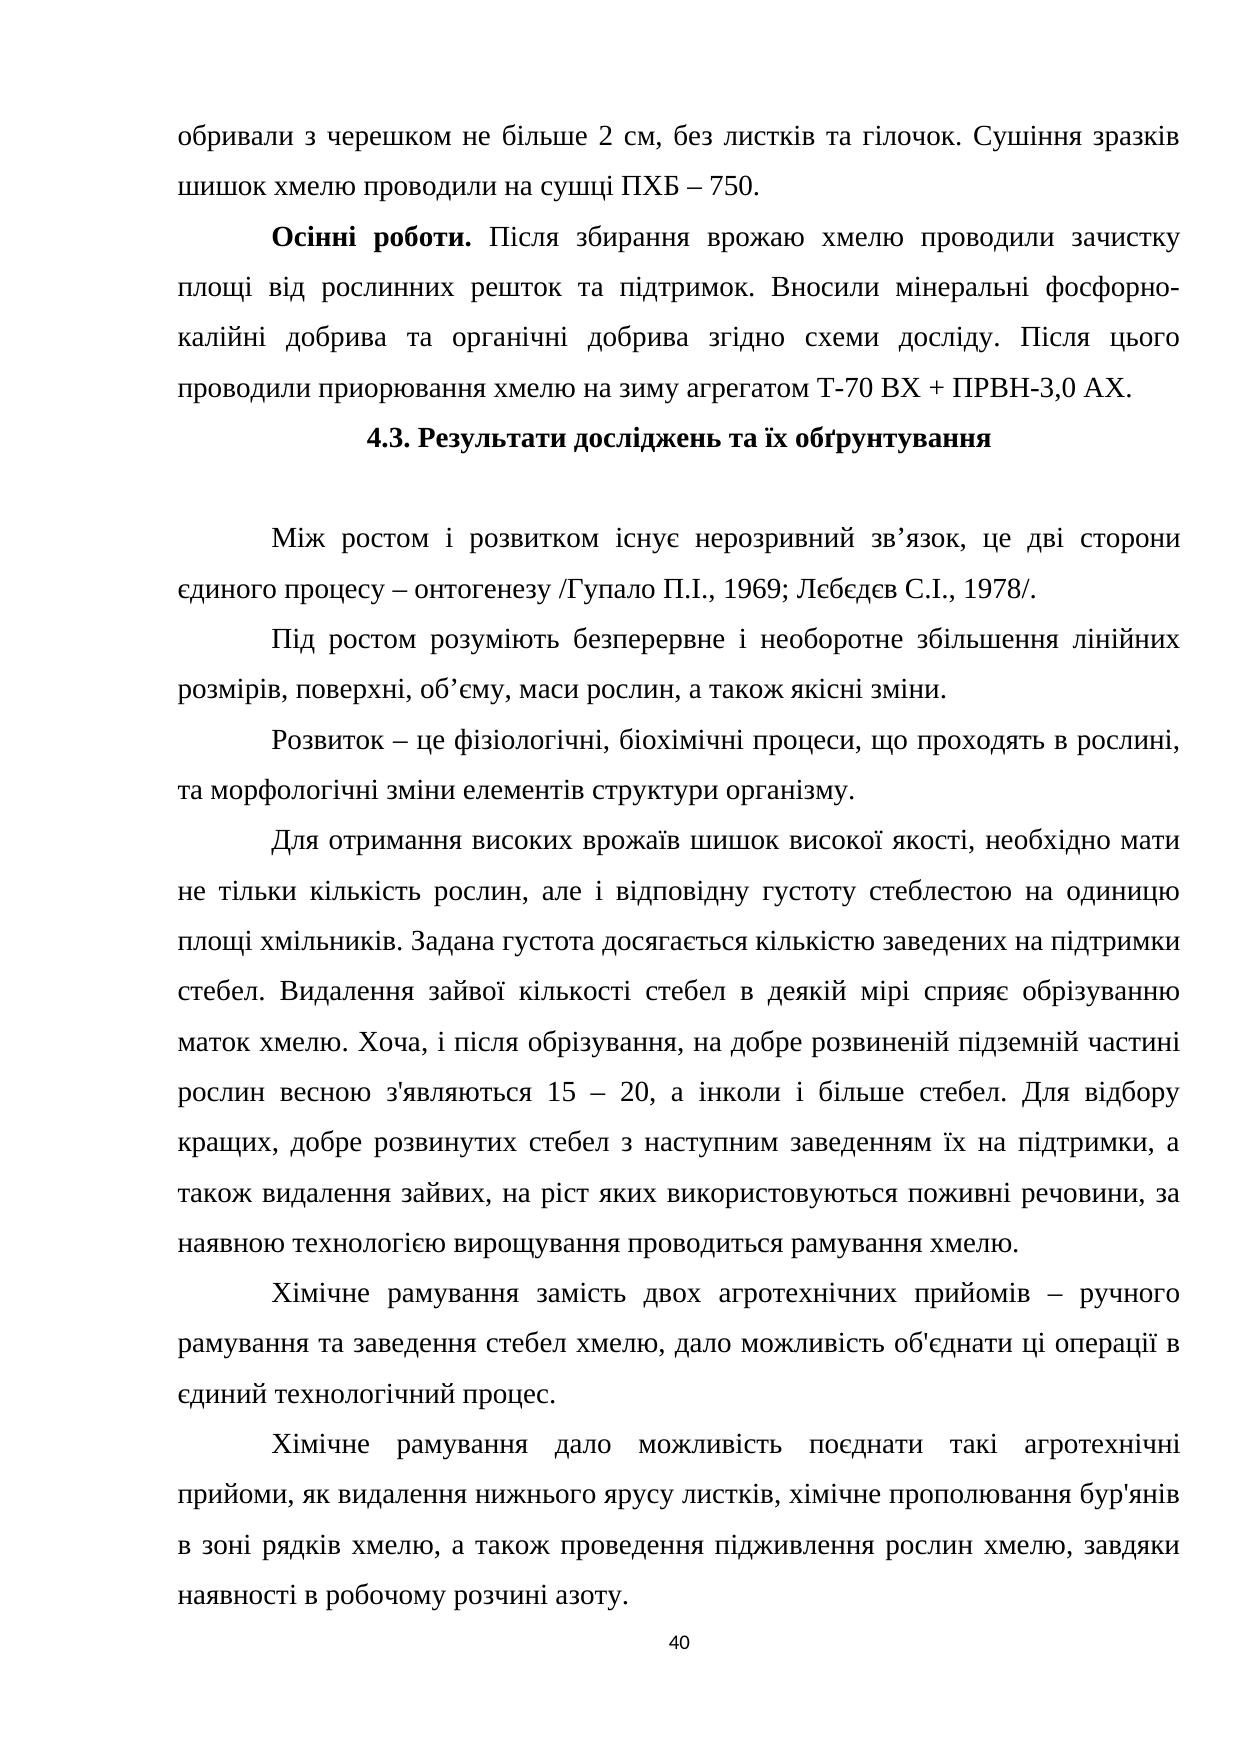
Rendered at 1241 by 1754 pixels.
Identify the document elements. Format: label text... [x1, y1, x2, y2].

text Для отримання високих врожаїв шишок високої якості, необхідно мати не тільки кількість рослин, але і відповідну густоту стеблестою на одиницю площі хмільників. Задана густота досягається кількістю заведених на підтримки стебел. Видалення зайвої кількості стебел в деякій мірі сприяє обрізуванню маток хмелю. Хоча, і після обрізування, на добре розвиненій підземній частині рослин весною з'являються 15 – 20, а інколи і більше стебел. Для відбору кращих, добре розвинутих стебел з наступним заведенням їх на підтримки, а також видалення зайвих, на ріст яких використовуються поживні речовини, за наявною технологією вирощування проводиться рамування хмелю. [177, 822, 1181, 1258]
text Розвиток – це фізіологічні, біохімічні процеси, що проходять в рослині, та морфологічні зміни елементів структури організму. [177, 722, 1181, 806]
text Між ростом і розвитком існує нерозривний зв’язок, це дві сторони єдиного процесу – онтогенезу /Гупало П.І., 1969; Лєбєдєв С.І., 1978/. [177, 521, 1181, 604]
text Хімічне рамування замість двох агротехнічних прийомів – ручного рамування та заведення стебел хмелю, дало можливість об'єднати ці операції в єдиний технологічний процес. [177, 1275, 1181, 1409]
text Під ростом розуміють безперервне і необоротне збільшення лінійних розмірів, поверхні, об’єму, маси рослин, а також якісні зміни. [177, 621, 1181, 705]
text Хімічне рамування дало можливість поєднати такі агротехнічні прийоми, як видалення нижнього ярусу листків, хімічне прополювання бур'янів в зоні рядків хмелю, а також проведення підживлення рослин хмелю, завдяки наявності в робочому розчині азоту. [177, 1426, 1181, 1611]
text 4.3. Результати досліджень та їх обґрунтування [177, 420, 1181, 453]
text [177, 118, 1181, 202]
text Осінні роботи. Після збирання врожаю хмелю проводили зачистку площі від рослинних решток та підтримок. Вносили мінеральні фосфорно-калійні добрива та органічні добрива згідно схеми досліду. Після цього проводили приорювання хмелю на зиму агрегатом Т-70 ВХ + ПРВН-3,0 АХ. [177, 219, 1181, 403]
